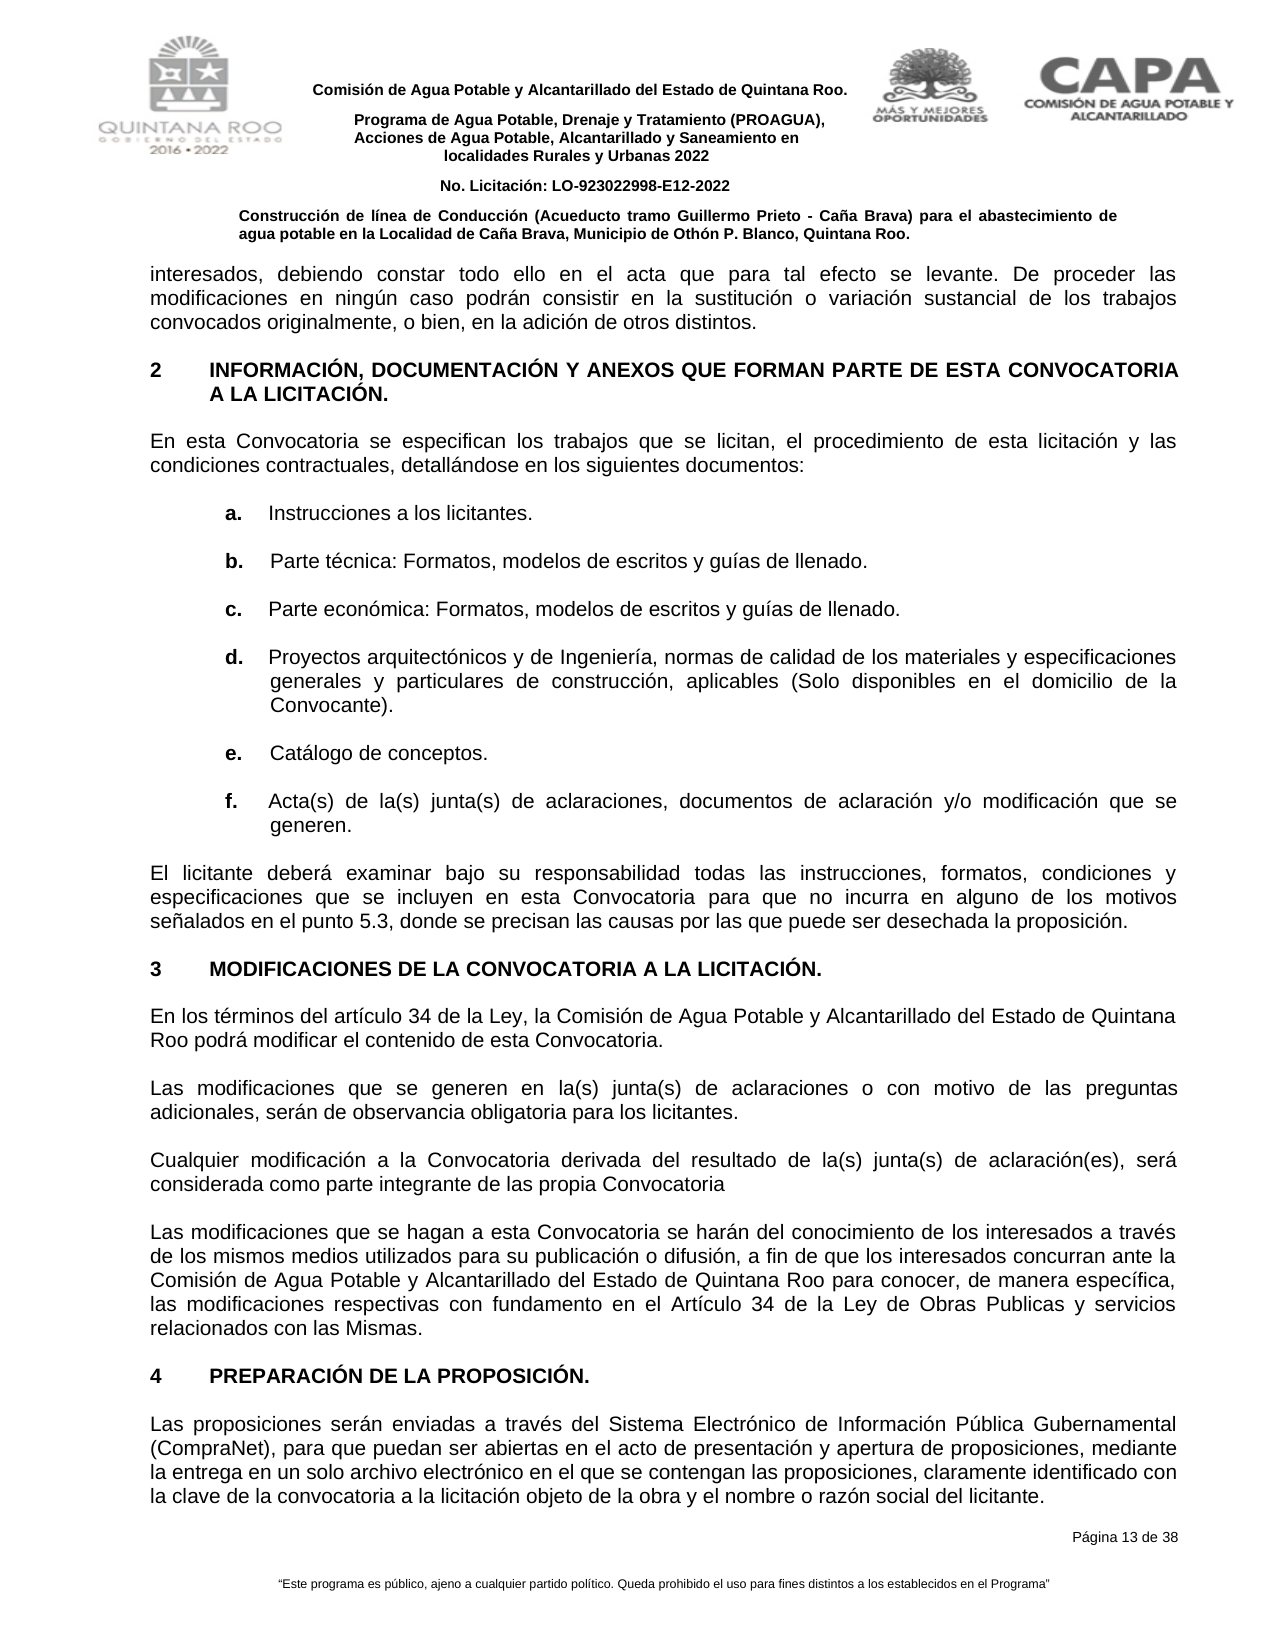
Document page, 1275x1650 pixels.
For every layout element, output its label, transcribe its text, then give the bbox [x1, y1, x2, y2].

text En los términos del artículo 34 de la Ley, la Comisión de Agua Potable y Alcantarillado del Estado de Quintana Roo podrá modificar el contenido de esta Convocatoria. [150, 1004, 1178, 1052]
text Las proposiciones serán enviadas a través del Sistema Electrónico de Información Pública Gubernamental (CompraNet), para que puedan ser abiertas en el acto de presentación y apertura de proposiciones, mediante la entrega en un solo archivo electrónico en el que se contengan las proposiciones, claramente identificado con la clave de la convocatoria a la licitación objeto de la obra y el nombre o razón social del licitante. [150, 1412, 1178, 1507]
text Las modificaciones que se generen en la(s) junta(s) de aclaraciones o con motivo de las preguntas adicionales, serán de observancia obligatoria para los licitantes. [150, 1076, 1178, 1124]
list Catálogo de conceptos. [225, 741, 1178, 765]
text En esta Convocatoria se especifican los trabajos que se licitan, el procedimiento de esta licitación y las condiciones contractuales, detallándose en los siguientes documentos: [150, 429, 1178, 477]
text 3 MODIFICACIONES DE LA CONVOCATORIA A LA LICITACIÓN. [150, 956, 1141, 980]
list Acta(s) de la(s) junta(s) de aclaraciones, documentos de aclaración y/o modificación que se generen. [225, 789, 1178, 837]
list Parte económica: Formatos, modelos de escritos y guías de llenado. [225, 597, 1178, 621]
text Las modificaciones que se hagan a esta Convocatoria se harán del conocimiento de los interesados a través de los mismos medios utilizados para su publicación o difusión, a fin de que los interesados concurran ante la Comisión de Agua Potable y Alcantarillado del Estado de Quintana Roo para conocer, de manera específica, las modificaciones respectivas con fundamento en el Artículo 34 de la Ley de Obras Publicas y servicios relacionados con las Mismas. [150, 1220, 1178, 1340]
text El licitante deberá examinar bajo su responsabilidad todas las instrucciones, formatos, condiciones y especificaciones que se incluyen en esta Convocatoria para que no incurra en alguno de los motivos señalados en el punto 5.3, donde se precisan las causas por las que puede ser desechada la proposición. [150, 861, 1178, 932]
picture [92, 4, 1238, 175]
list Parte técnica: Formatos, modelos de escritos y guías de llenado. [225, 549, 1178, 573]
text 4 PREPARACIÓN DE LA PROPOSICIÓN. [150, 1364, 1141, 1388]
text Cualquier modificación a la Convocatoria derivada del resultado de la(s) junta(s) de aclaración(es), será considerada como parte integrante de las propia Convocatoria [150, 1148, 1178, 1196]
list Instrucciones a los licitantes. [225, 501, 1178, 525]
list Proyectos arquitectónicos y de Ingeniería, normas de calidad de los materiales y especificaciones generales y particulares de construcción, aplicables (Solo disponibles en el domicilio de la Convocante). [225, 645, 1178, 717]
text 2 INFORMACIÓN, DOCUMENTACIÓN Y ANEXOS QUE FORMAN PARTE DE ESTA CONVOCATORIA A LA LICITACIÓN. [150, 357, 1181, 405]
